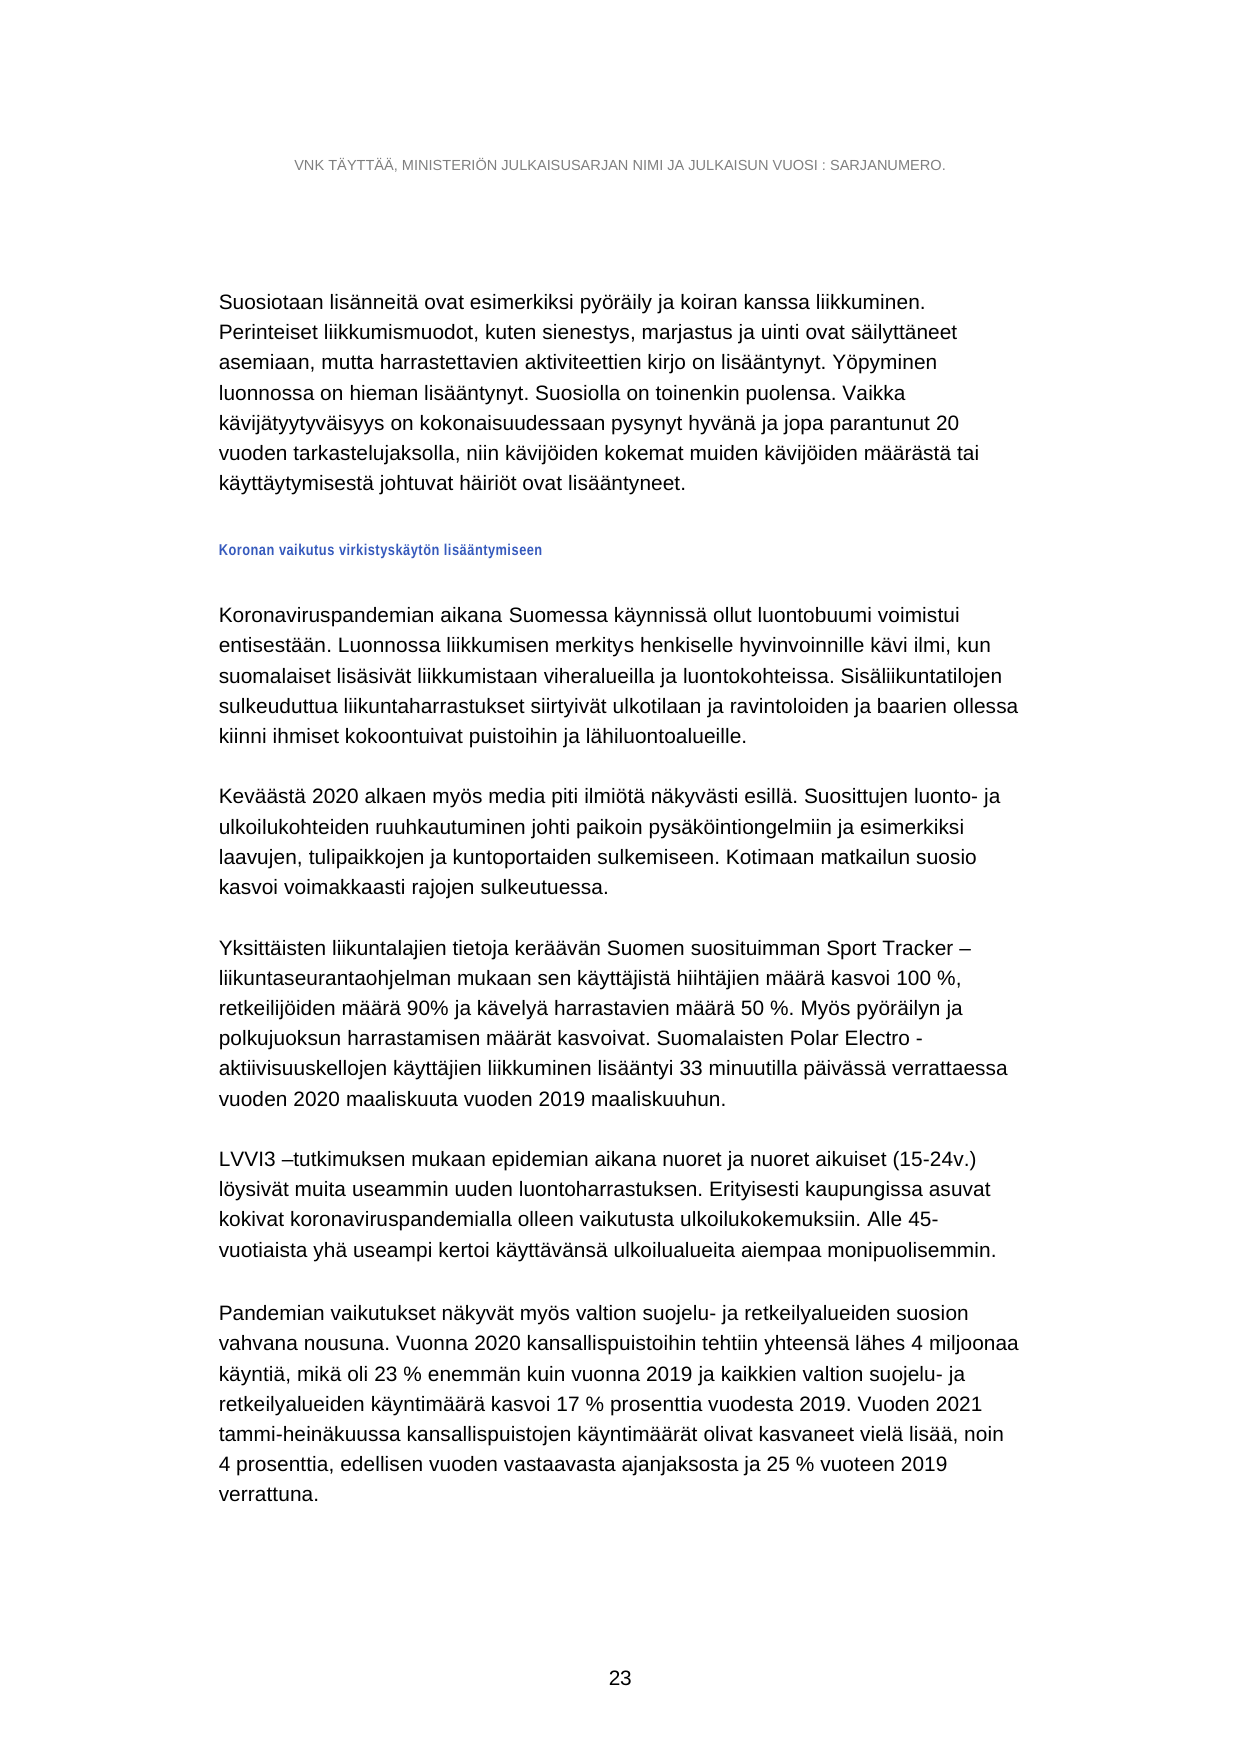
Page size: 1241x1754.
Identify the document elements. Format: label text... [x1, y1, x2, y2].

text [218, 283, 1022, 495]
text Pandemian vaikutukset näkyvät myös valtion suojelu- ja retkeilyalueiden suosion vahvana nousuna. Vuonna 2020 kansallispuistoihin tehtiin yhteensä lähes 4 miljoonaa käyntiä, mikä oli 23 % enemmän kuin vuonna 2019 ja kaikkien valtion suojelu- ja retkeilyalueiden käyntimäärä kasvoi 17 % prosenttia vuodesta 2019. Vuoden 2021 tammi-heinäkuussa kansallispuistojen käyntimäärät olivat kasvaneet vielä lisää, noin 4 prosenttia, edellisen vuoden vastaavasta ajanjaksosta ja 25 % vuoteen 2019 verrattuna. [218, 1295, 1022, 1506]
text Koronan vaikutus virkistyskäytön lisääntymiseen [218, 541, 1022, 572]
text Koronaviruspandemian aikana Suomessa käynnissä ollut luontobuumi voimistui entisestään. Luonnossa liikkumisen merkitys henkiselle hyvinvoinnille kävi ilmi, kun suomalaiset lisäsivät liikkumistaan viheralueilla ja luontokohteissa. Sisäliikuntatilojen sulkeuduttua liikuntaharrastukset siirtyivät ulkotilaan ja ravintoloiden ja baarien ollessa kiinni ihmiset kokoontuivat puistoihin ja lähiluontoalueille. Keväästä 2020 alkaen myös media piti ilmiötä näkyvästi esillä. Suosittujen luonto- ja ulkoilukohteiden ruuhkautuminen johti paikoin pysäköintiongelmiin ja esimerkiksi laavujen, tulipaikkojen ja kuntoportaiden sulkemiseen. Kotimaan matkailun suosio kasvoi voimakkaasti rajojen sulkeutuessa. Yksittäisten liikuntalajien tietoja keräävän Suomen suosituimman Sport Tracker –liikuntaseurantaohjelman mukaan sen käyttäjistä hiihtäjien määrä kasvoi 100 %, retkeilijöiden määrä 90% ja kävelyä harrastavien määrä 50 %. Myös pyöräilyn ja polkujuoksun harrastamisen määrät kasvoivat. Suomalaisten Polar Electro -aktiivisuuskellojen käyttäjien liikkuminen lisääntyi 33 minuutilla päivässä verrattaessa vuoden 2020 maaliskuuta vuoden 2019 maaliskuuhun. LVVI3 –tutkimuksen mukaan epidemian aikana nuoret ja nuoret aikuiset (15-24v.) löysivät muita useammin uuden luontoharrastuksen. Erityisesti kaupungissa asuvat kokivat koronaviruspandemialla olleen vaikutusta ulkoilukokemuksiin. Alle 45-vuotiaista yhä useampi kertoi käyttävänsä ulkoilualueita aiempaa monipuolisemmin. [218, 597, 1022, 1261]
